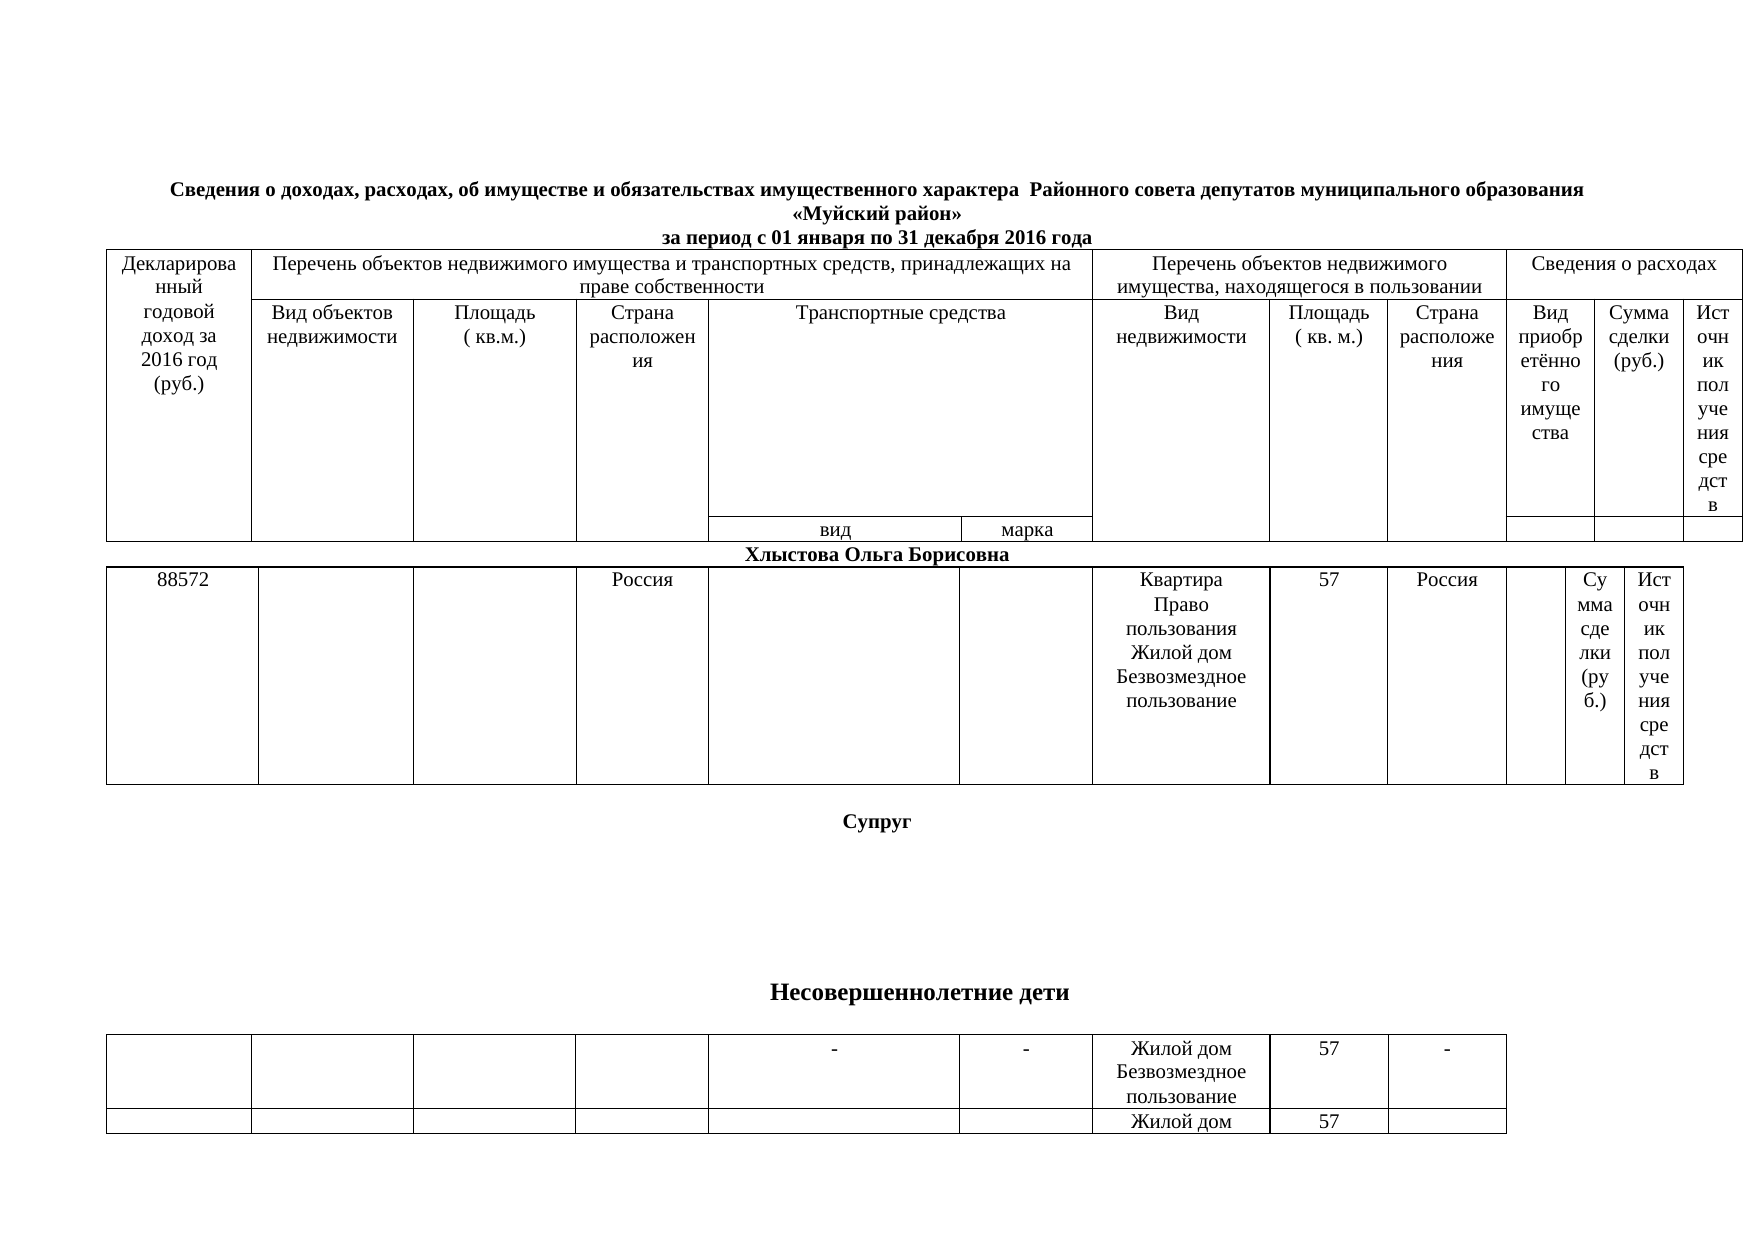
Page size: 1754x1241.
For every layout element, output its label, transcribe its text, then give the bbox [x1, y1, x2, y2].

table_cell Вид объектов недвижимости [252, 300, 413, 541]
table_cell Вид приобретённого имущества [1507, 300, 1594, 516]
table_cell Источник получения средств [1684, 300, 1742, 516]
table_header 57 [1271, 1035, 1388, 1108]
table_header Россия [1388, 568, 1506, 784]
table_header Сведения о расходах [1507, 250, 1742, 298]
table_cell марка [962, 517, 1092, 541]
table_header Перечень объектов недвижимого имущества и транспортных средств, принадлежащих на праве собственности [252, 250, 1092, 298]
table_header 57 [1271, 568, 1387, 784]
table_cell [1595, 517, 1683, 541]
table_cell Сумма сделки(руб.) [1595, 300, 1683, 516]
table_header [107, 1035, 251, 1108]
text Cведения о доходах, расходах, об имуществе и обязательствах имущественного характера Районного совета депутатов муниципального образования «Муйский район» [118, 177, 1636, 225]
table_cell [1093, 1109, 1269, 1133]
table_header Источник получения средств [1625, 568, 1683, 784]
table_header - [960, 1035, 1092, 1108]
table_cell [960, 1109, 1092, 1133]
table_cell [576, 1109, 708, 1133]
table_header Перечень объектов недвижимого имущества, находящегося в пользовании [1093, 250, 1506, 298]
table_cell Площадь ( кв.м.) [414, 300, 576, 541]
table_cell Страна расположения [577, 300, 708, 541]
table_cell 57 [1271, 1109, 1388, 1133]
table_cell [709, 1109, 959, 1133]
table_cell Площадь ( кв. м.) [1270, 300, 1387, 541]
table_cell Вид недвижимости [1093, 300, 1269, 541]
table_header Сумма сделки(руб.) [1566, 568, 1624, 784]
table_cell [252, 1109, 413, 1133]
table_cell [107, 1109, 251, 1133]
text Несовершеннолетние дети [118, 977, 1636, 1006]
table_header - [1389, 1035, 1506, 1108]
table_header Квартира Право пользования Жилой дом Безвозмездное пользование [1093, 568, 1269, 784]
text за период с 01 января по 31 декабря 2016 года [118, 225, 1636, 249]
table_header [414, 1035, 575, 1108]
table_header Россия [577, 568, 708, 784]
table_header [414, 568, 576, 784]
table_header [1507, 568, 1565, 784]
table_header [252, 1035, 413, 1108]
table_header 88572 [107, 568, 258, 784]
table_cell [414, 1109, 575, 1133]
table_header [259, 568, 413, 784]
text Хлыстова Ольга Борисовна [118, 542, 1636, 566]
table_header [709, 568, 959, 784]
text Супруг [118, 809, 1636, 833]
table_cell [1684, 517, 1742, 541]
table_cell Транспортные средства [709, 300, 1092, 516]
table_header [960, 568, 1092, 784]
table_header Декларированный годовой доход за 2016 год (руб.) [107, 250, 251, 541]
table_header [576, 1035, 708, 1108]
table_cell [1507, 517, 1594, 541]
table_cell Страна расположения [1388, 300, 1506, 541]
table_header - [709, 1035, 959, 1108]
table_header Жилой дом Безвозмездное пользование [1093, 1035, 1269, 1108]
table_cell [1389, 1109, 1506, 1133]
table_cell вид [709, 517, 961, 541]
